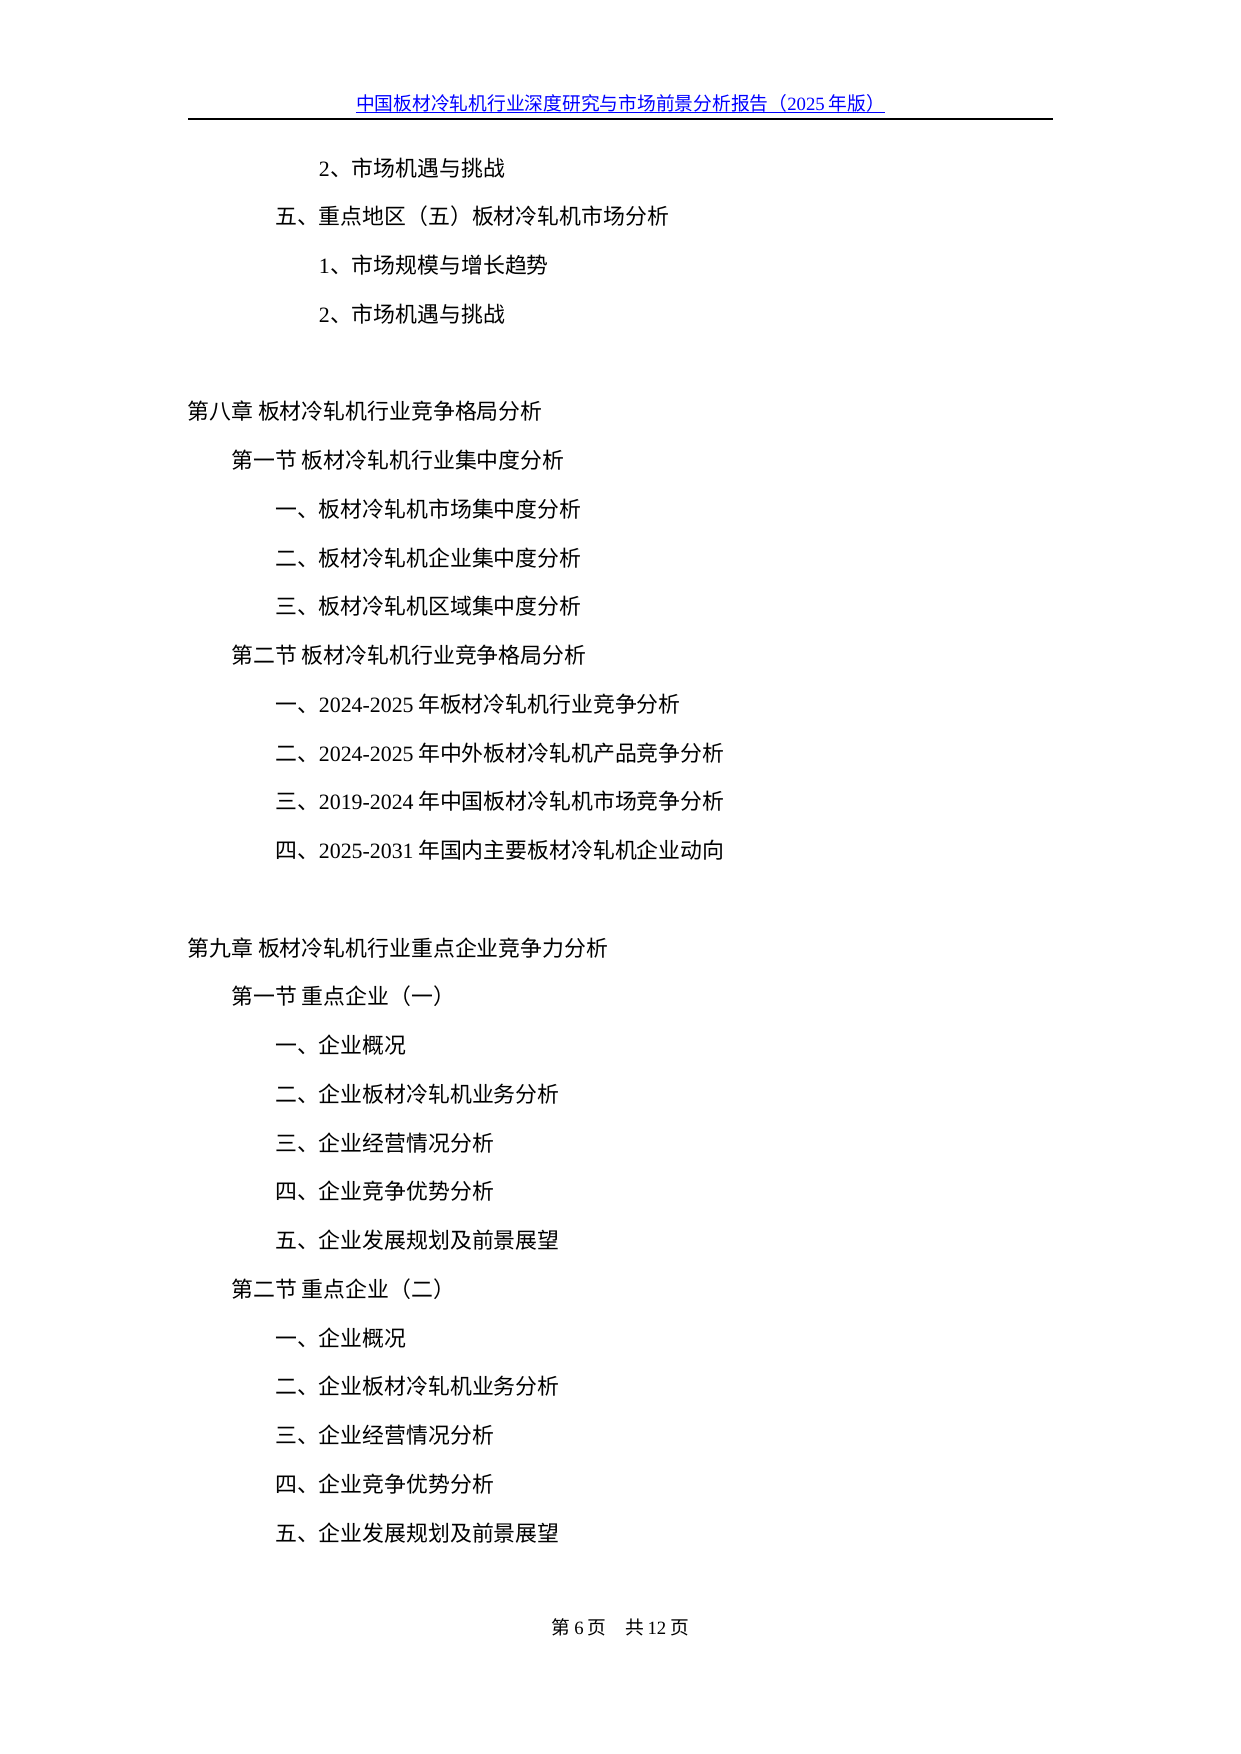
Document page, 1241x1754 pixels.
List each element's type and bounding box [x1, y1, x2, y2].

text [187, 150, 1053, 1548]
